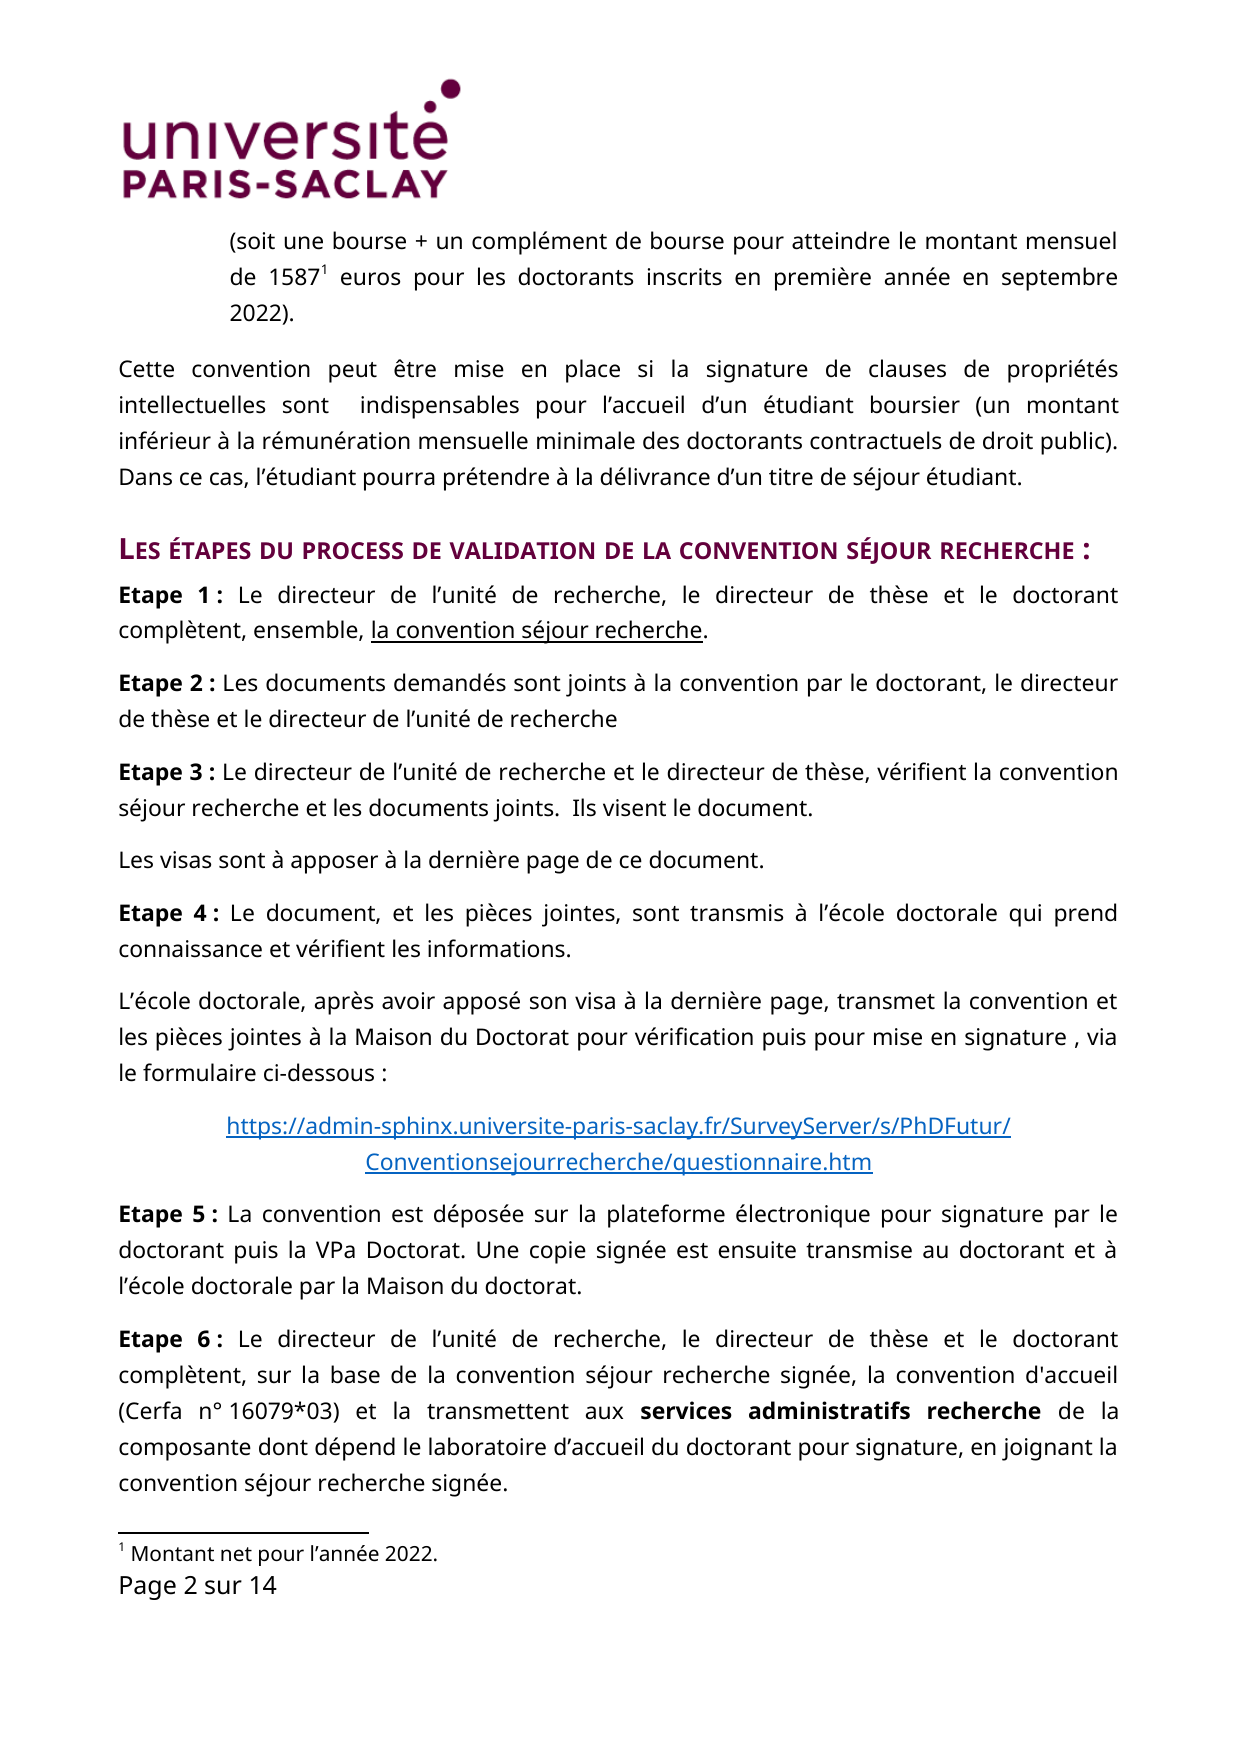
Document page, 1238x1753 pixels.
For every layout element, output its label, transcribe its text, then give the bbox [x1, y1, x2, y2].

text Etape 5 : La convention est déposée sur la plateforme électronique pour signature par le doctorant puis la VPa Doctorat. Une copie signée est ensuite transmise au doctorant et à l’école doctorale par la Maison du doctorat. [118, 1198, 1119, 1301]
picture [118, 75, 466, 204]
text Etape 3 : Le directeur de l’unité de recherche et le directeur de thèse, vérifient la convention séjour recherche et les documents joints. Ils visent le document. [118, 756, 1119, 823]
text Etape 1 : Le directeur de l’unité de recherche, le directeur de thèse et le doctorant complètent, ensemble, la convention séjour recherche. [118, 578, 1119, 646]
text Etape 2 : Les documents demandés sont joints à la convention par le doctorant, le directeur de thèse et le directeur de l’unité de recherche [118, 667, 1119, 734]
subtitle Les étapes du process de validation de la convention séjour recherche : [118, 528, 1119, 568]
text Etape 6 : Le directeur de l’unité de recherche, le directeur de thèse et le doctorant complètent, sur la base de la convention séjour recherche signée, la convention d'accueil (Cerfa n° 16079*03) et la transmettent aux services administratifs recherche de la composante dont dépend le laboratoire d’accueil du doctorant pour signature, en joignant la convention séjour recherche signée. [118, 1323, 1119, 1498]
text L’école doctorale, après avoir apposé son visa à la dernière page, transmet la convention et les pièces jointes à la Maison du Doctorat pour vérification puis pour mise en signature , via le formulaire ci-dessous : [118, 985, 1119, 1088]
text Cette convention peut être mise en place si la signature de clauses de propriétés intellectuelles sont indispensables pour l’accueil d’un étudiant boursier (un montant inférieur à la rémunération mensuelle minimale des doctorants contractuels de droit public). Dans ce cas, l’étudiant pourra prétendre à la délivrance d’un titre de séjour étudiant. [118, 353, 1119, 492]
text Etape 4 : Le document, et les pièces jointes, sont transmis à l’école doctorale qui prend connaissance et vérifient les informations. [118, 897, 1119, 964]
text Les visas sont à apposer à la dernière page de ce document. [118, 844, 1119, 875]
text https://admin-sphinx.universite-paris-saclay.fr/SurveyServer/s/PhDFutur/Conventionsejourrecherche/questionnaire.htm [118, 1110, 1119, 1177]
